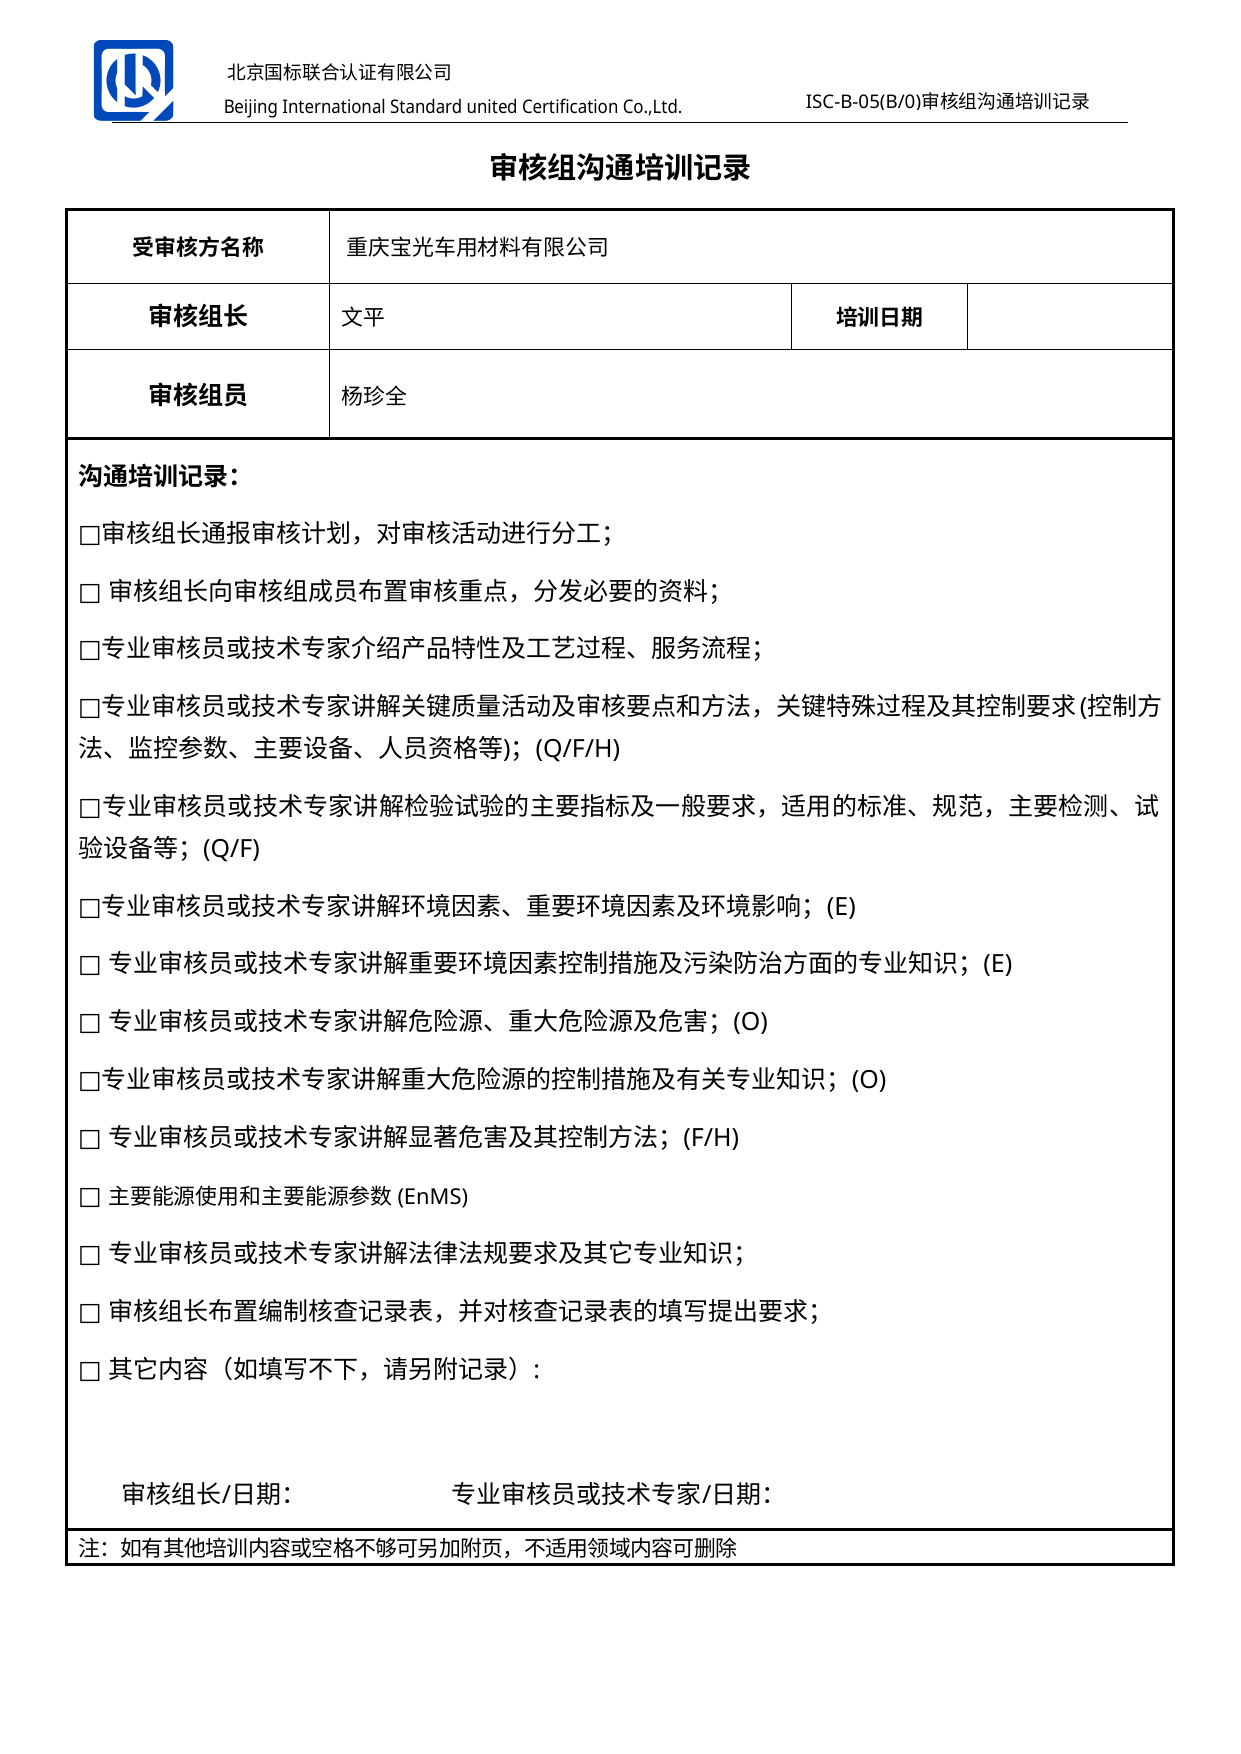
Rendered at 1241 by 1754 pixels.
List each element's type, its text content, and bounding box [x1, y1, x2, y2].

text 审核组沟通培训记录 [112, 144, 1128, 186]
table_cell 注：如有其他培训内容或空格不够可另加附页，不适用领域内容可删除 [68, 1531, 1172, 1563]
table_cell 文平 [330, 284, 791, 349]
table_cell 审核组长 [68, 284, 329, 349]
table_cell 培训日期 [792, 284, 967, 349]
table_cell 审核组员 [68, 350, 329, 437]
table_header 重庆宝光车用材料有限公司 [330, 211, 1172, 282]
table_cell 沟通培训记录： □审核组长通报审核计划，对审核活动进行分工； □ 审核组长向审核组成员布置审核重点，分发必要的资料； □专业审核员或技术专家介绍产品特性及工艺过程、服务流程； □专业审核员或技术专家讲解关键质量活动及审核要点和方法，关键特殊过程及其控制要求(控制方法、监控参数、主要设备、人员资格等)；(Q/F/H) □专业审核员或技术专家讲解检验试验的主要指标及一般要求，适用的标准、规范，主要检测、试验设备等；(Q/F) □专业审核员或技术专家讲解环境因素、重要环境因素及环境影响；(E) □ 专业审核员或技术专家讲解重要环境因素控制措施及污染防治方面的专业知识；(E) □ 专业审核员或技术专家讲解危险源、重大危险源及危害；(O) □专业审核员或技术专家讲解重大危险源的控制措施及有关专业知识；(O) □ 专业审核员或技术专家讲解显著危害及其控制方法；(F/H) □ 主要能源使用和主要能源参数 (EnMS) □ 专业审核员或技术专家讲解法律法规要求及其它专业知识； □ 审核组长布置编制核查记录表，并对核查记录表的填写提出要求； □ 其它内容（如填写不下，请另附记录）: 审核组长/日期： 专业审核员或技术专家/日期： [68, 440, 1172, 1528]
table_cell 杨珍全 [330, 350, 1172, 437]
picture [93, 40, 174, 121]
table_cell [968, 284, 1172, 349]
table_header 受审核方名称 [68, 211, 329, 282]
